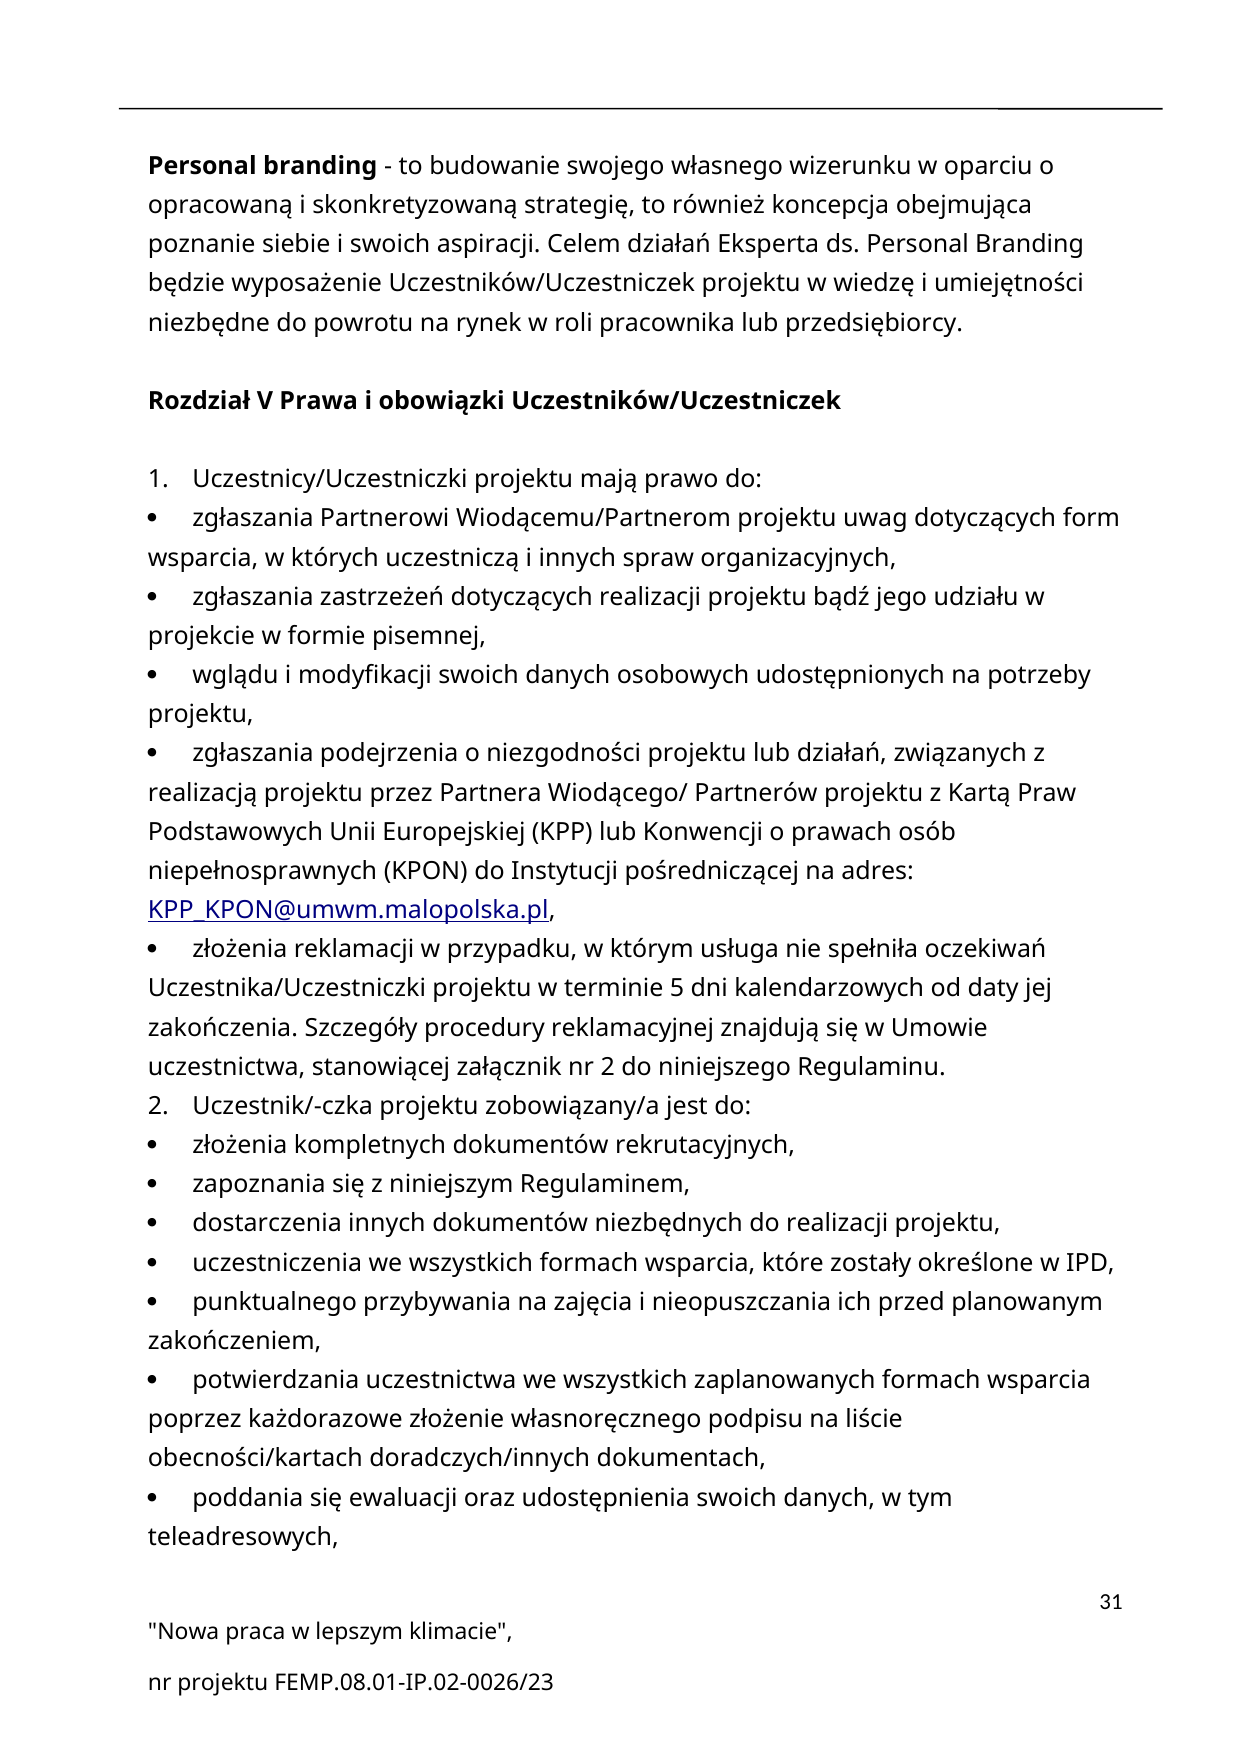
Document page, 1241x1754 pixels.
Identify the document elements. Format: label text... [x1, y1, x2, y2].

list wglądu i modyfikacji swoich danych osobowych udostępnionych na potrzeby projektu, [148, 657, 1122, 730]
text Personal branding - to budowanie swojego własnego wizerunku w oparciu o opracowaną i skonkretyzowaną strategię, to również koncepcja obejmująca poznanie siebie i swoich aspiracji. Celem działań Eksperta ds. Personal Branding będzie wyposażenie Uczestników/Uczestniczek projektu w wiedzę i umiejętności niezbędne do powrotu na rynek w roli pracownika lub przedsiębiorcy. [148, 148, 1122, 338]
list poddania się ewaluacji oraz udostępnienia swoich danych, w tym teleadresowych, [148, 1479, 1122, 1552]
list dostarczenia innych dokumentów niezbędnych do realizacji projektu, [148, 1205, 1122, 1239]
list zgłaszania podejrzenia o niezgodności projektu lub działań, związanych z realizacją projektu przez Partnera Wiodącego/ Partnerów projektu z Kartą Praw Podstawowych Unii Europejskiej (KPP) lub Konwencji o prawach osób niepełnosprawnych (KPON) do Instytucji pośredniczącej na adres: KPP_KPON@umwm.malopolska.pl, [148, 735, 1122, 926]
list punktualnego przybywania na zajęcia i nieopuszczania ich przed planowanym zakończeniem, [148, 1283, 1122, 1357]
list zapoznania się z niniejszym Regulaminem, [148, 1166, 1122, 1200]
list Uczestnicy/Uczestniczki projektu mają prawo do: [148, 461, 1122, 495]
list złożenia reklamacji w przypadku, w którym usługa nie spełniła oczekiwań Uczestnika/Uczestniczki projektu w terminie 5 dni kalendarzowych od daty jej zakończenia. Szczegóły procedury reklamacyjnej znajdują się w Umowie uczestnictwa, stanowiącej załącznik nr 2 do niniejszego Regulaminu. [148, 931, 1122, 1082]
list złożenia kompletnych dokumentów rekrutacyjnych, [148, 1127, 1122, 1161]
list uczestniczenia we wszystkich formach wsparcia, które zostały określone w IPD, [148, 1244, 1122, 1278]
text Rozdział V Prawa i obowiązki Uczestników/Uczestniczek [148, 383, 1122, 417]
list zgłaszania zastrzeżeń dotyczących realizacji projektu bądź jego udziału w projekcie w formie pisemnej, [148, 578, 1122, 652]
list potwierdzania uczestnictwa we wszystkich zaplanowanych formach wsparcia poprzez każdorazowe złożenie własnoręcznego podpisu na liście obecności/kartach doradczych/innych dokumentach, [148, 1362, 1122, 1474]
list zgłaszania Partnerowi Wiodącemu/Partnerom projektu uwag dotyczących form wsparcia, w których uczestniczą i innych spraw organizacyjnych, [148, 500, 1122, 573]
list Uczestnik/-czka projektu zobowiązany/a jest do: [148, 1088, 1122, 1122]
